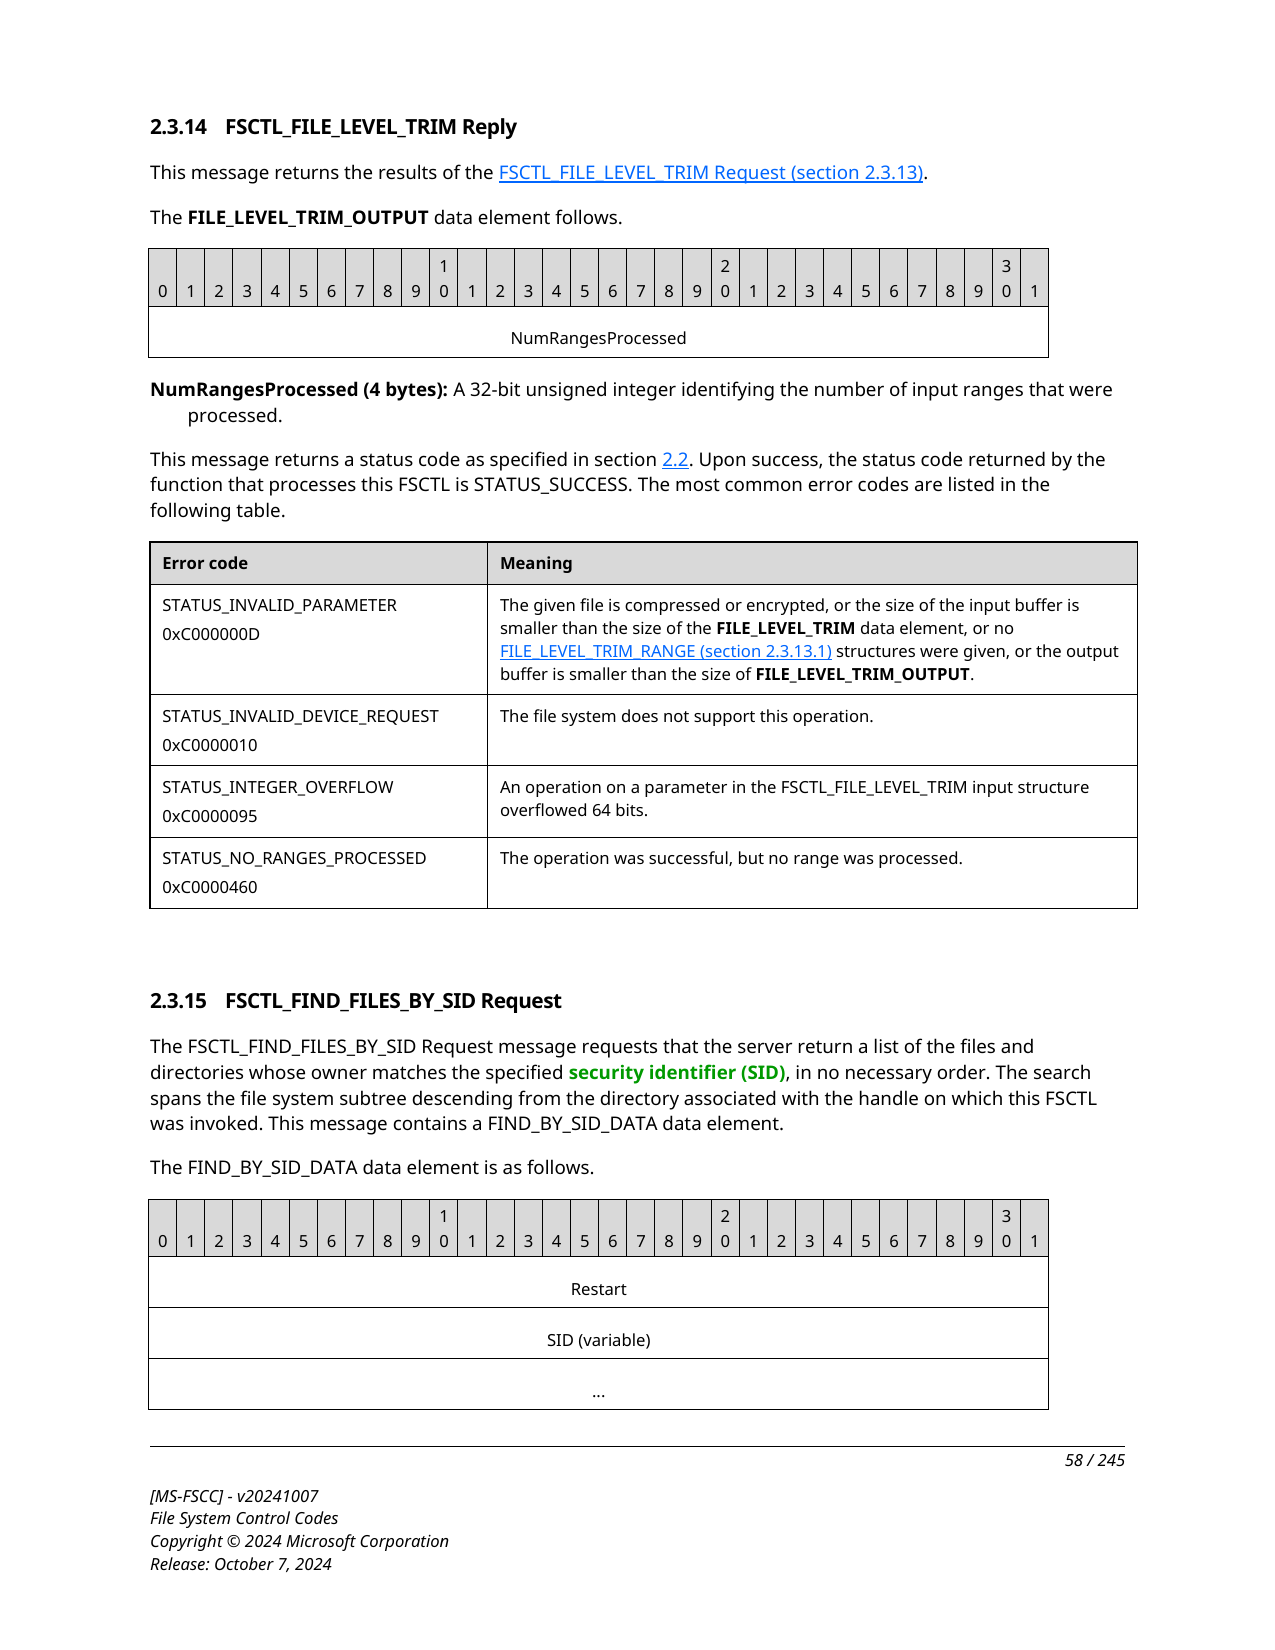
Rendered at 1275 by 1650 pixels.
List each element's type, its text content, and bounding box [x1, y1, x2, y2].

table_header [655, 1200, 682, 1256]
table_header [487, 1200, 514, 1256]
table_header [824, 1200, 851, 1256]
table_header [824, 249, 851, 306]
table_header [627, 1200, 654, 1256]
text This message returns a status code as specified in section 2.2. Upon success, the status code returned by the function that processes this FSCTL is STATUS_SUCCESS. The most common error codes are listed in the following table. [150, 446, 1125, 523]
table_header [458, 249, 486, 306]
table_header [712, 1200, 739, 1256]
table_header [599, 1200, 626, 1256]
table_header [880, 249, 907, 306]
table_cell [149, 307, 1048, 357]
text The FILE_LEVEL_TRIM_OUTPUT data element follows. [150, 204, 1125, 229]
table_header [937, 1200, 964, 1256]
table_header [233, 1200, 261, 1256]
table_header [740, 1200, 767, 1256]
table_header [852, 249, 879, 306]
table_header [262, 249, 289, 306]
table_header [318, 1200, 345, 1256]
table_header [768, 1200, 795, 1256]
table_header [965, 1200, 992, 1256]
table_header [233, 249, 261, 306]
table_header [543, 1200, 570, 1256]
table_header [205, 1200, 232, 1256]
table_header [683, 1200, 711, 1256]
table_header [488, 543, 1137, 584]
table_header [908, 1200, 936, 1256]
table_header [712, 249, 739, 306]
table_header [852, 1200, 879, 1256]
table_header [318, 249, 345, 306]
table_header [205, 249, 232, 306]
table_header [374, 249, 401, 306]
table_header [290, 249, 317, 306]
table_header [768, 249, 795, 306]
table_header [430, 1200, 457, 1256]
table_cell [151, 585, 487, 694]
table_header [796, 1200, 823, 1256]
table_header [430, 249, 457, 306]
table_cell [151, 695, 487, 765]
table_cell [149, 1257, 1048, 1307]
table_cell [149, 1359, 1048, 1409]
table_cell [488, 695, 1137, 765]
text NumRangesProcessed (4 bytes): A 32-bit unsigned integer identifying the number of input ranges that were processed. [150, 376, 1125, 427]
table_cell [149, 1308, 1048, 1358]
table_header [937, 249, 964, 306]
subtitle FSCTL_FILE_LEVEL_TRIM Reply [150, 112, 1125, 141]
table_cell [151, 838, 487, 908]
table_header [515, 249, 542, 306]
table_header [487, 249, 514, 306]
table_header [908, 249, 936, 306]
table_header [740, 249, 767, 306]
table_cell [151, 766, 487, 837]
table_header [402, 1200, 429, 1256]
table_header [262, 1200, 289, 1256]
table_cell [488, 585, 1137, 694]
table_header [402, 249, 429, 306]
subtitle FSCTL_FIND_FILES_BY_SID Request [150, 987, 1125, 1015]
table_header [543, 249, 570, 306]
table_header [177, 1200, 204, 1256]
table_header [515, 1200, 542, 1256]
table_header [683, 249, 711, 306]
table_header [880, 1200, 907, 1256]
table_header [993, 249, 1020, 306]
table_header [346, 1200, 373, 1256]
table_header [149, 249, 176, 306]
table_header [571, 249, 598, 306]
text The FIND_BY_SID_DATA data element is as follows. [150, 1154, 1125, 1180]
text The FSCTL_FIND_FILES_BY_SID Request message requests that the server return a list of the files and directories whose owner matches the specified security identifier (SID), in no necessary order. The search spans the file system subtree descending from the directory associated with the handle on which this FSCTL was invoked. This message contains a FIND_BY_SID_DATA data element. [150, 1034, 1125, 1136]
text This message returns the results of the FSCTL_FILE_LEVEL_TRIM Request (section 2.3.13). [150, 160, 1125, 185]
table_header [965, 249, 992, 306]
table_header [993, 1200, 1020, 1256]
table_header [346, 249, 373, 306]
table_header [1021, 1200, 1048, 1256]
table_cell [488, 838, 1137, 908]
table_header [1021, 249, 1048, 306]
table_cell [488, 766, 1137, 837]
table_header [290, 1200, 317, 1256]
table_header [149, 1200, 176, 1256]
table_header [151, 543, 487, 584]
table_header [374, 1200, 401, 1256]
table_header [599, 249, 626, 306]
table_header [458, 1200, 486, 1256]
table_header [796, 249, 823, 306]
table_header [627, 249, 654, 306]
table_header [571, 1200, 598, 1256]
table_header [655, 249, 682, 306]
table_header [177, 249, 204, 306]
